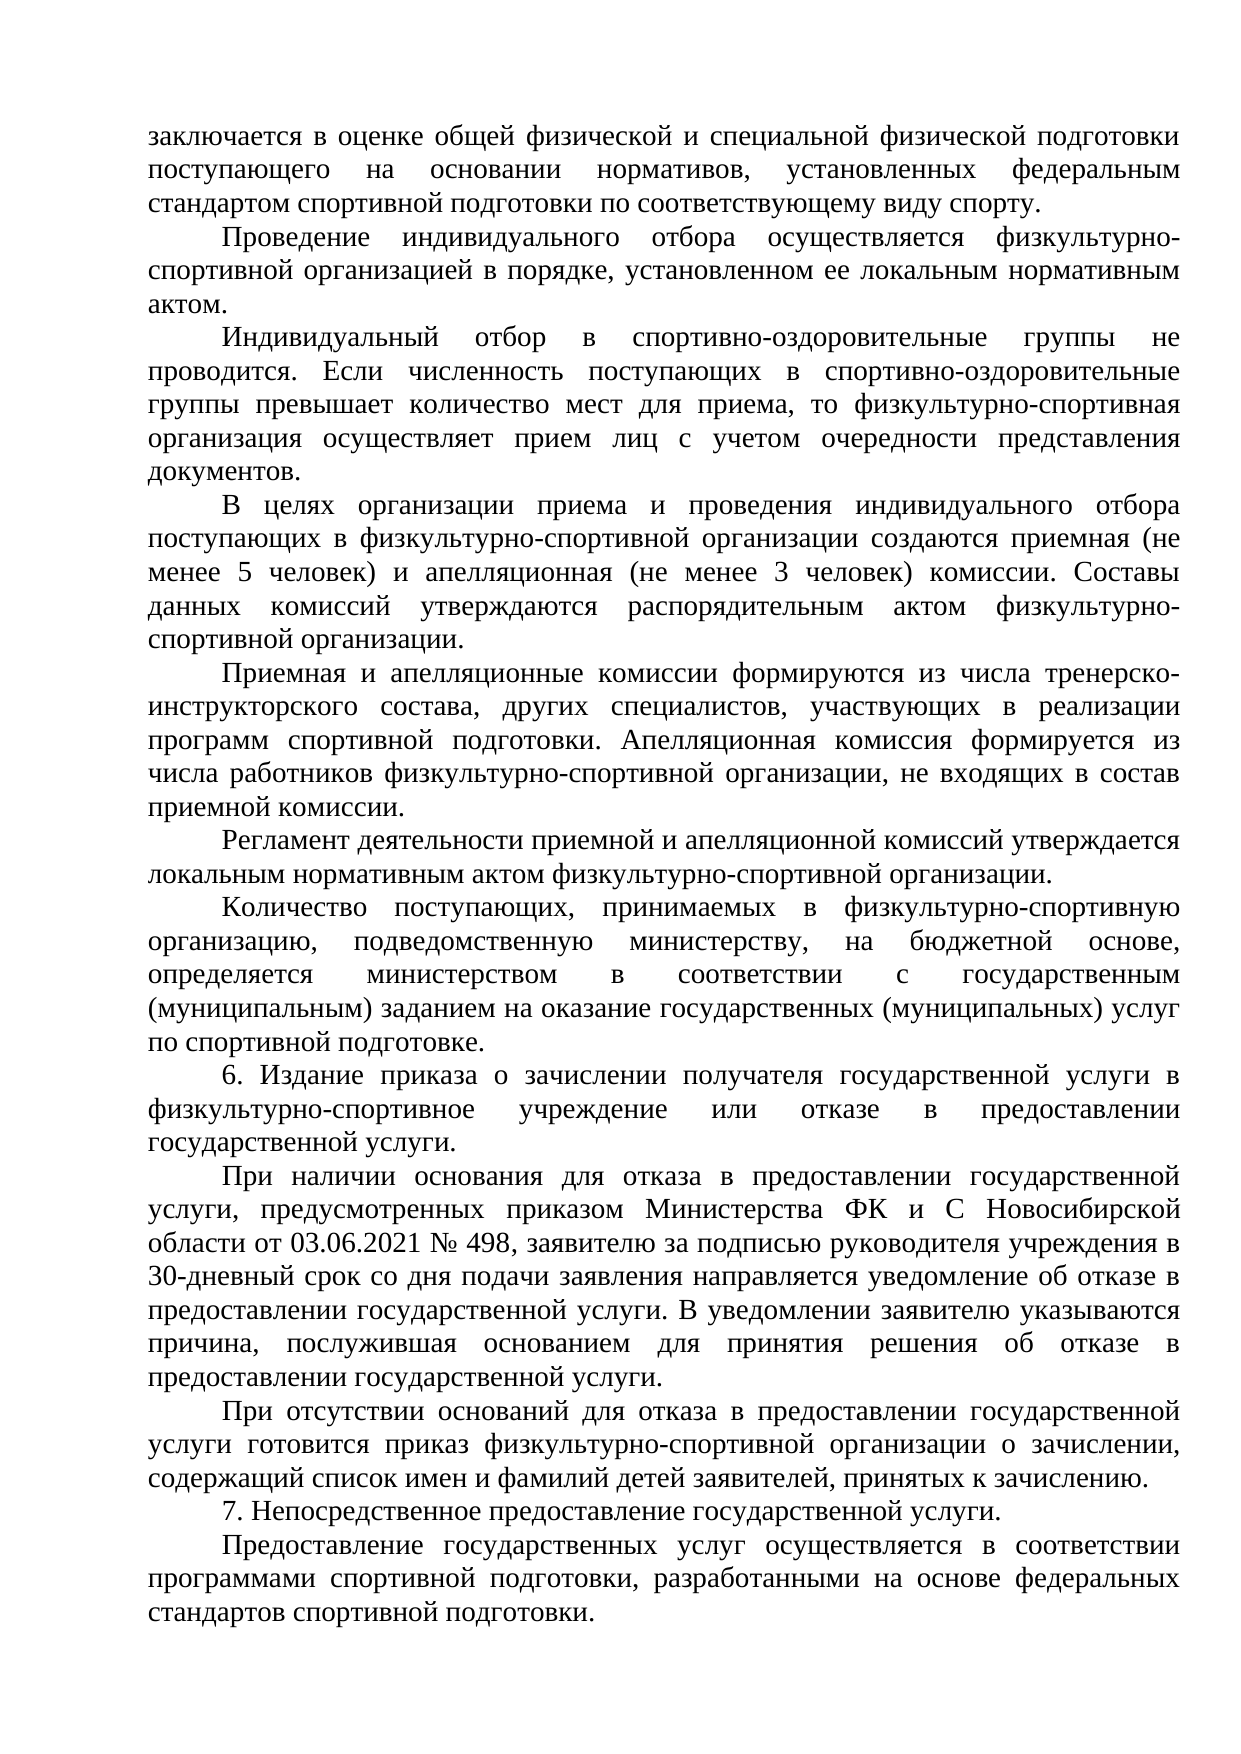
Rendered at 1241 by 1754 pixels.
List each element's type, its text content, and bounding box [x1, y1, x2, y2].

text Предоставление государственных услуг осуществляется в соответствии программами спортивной подготовки, разработанными на основе федеральных стандартов спортивной подготовки. [148, 1527, 1181, 1627]
text Индивидуальный отбор в спортивно-оздоровительные группы не проводится. Если численность поступающих в спортивно-оздоровительные группы превышает количество мест для приема, то физкультурно-спортивная организация осуществляет прием лиц с учетом очередности представления документов. [148, 319, 1181, 487]
text В целях организации приема и проведения индивидуального отбора поступающих в физкультурно-спортивной организации создаются приемная (не менее 5 человек) и апелляционная (не менее 3 человек) комиссии. Составы данных комиссий утверждаются распорядительным актом физкультурно-спортивной организации. [148, 487, 1181, 655]
text При наличии основания для отказа в предоставлении государственной услуги, предусмотренных приказом Министерства ФК и С Новосибирской области от 03.06.2021 № 498, заявителю за подписью руководителя учреждения в 30-дневный срок со дня подачи заявления направляется уведомление об отказе в предоставлении государственной услуги. В уведомлении заявителю указываются причина, послужившая основанием для принятия решения об отказе в предоставлении государственной услуги. [148, 1158, 1181, 1393]
text 6. Издание приказа о зачислении получателя государственной услуги в физкультурно-спортивное учреждение или отказе в предоставлении государственной услуги. [148, 1057, 1181, 1158]
text Регламент деятельности приемной и апелляционной комиссий утверждается локальным нормативным актом физкультурно-спортивной организации. [148, 822, 1181, 889]
text Количество поступающих, принимаемых в физкультурно-спортивную организацию, подведомственную министерству, на бюджетной основе, определяется министерством в соответствии с государственным (муниципальным) заданием на оказание государственных (муниципальных) услуг по спортивной подготовке. [148, 889, 1181, 1057]
text Приемная и апелляционные комиссии формируются из числа тренерско-инструкторского состава, других специалистов, участвующих в реализации программ спортивной подготовки. Апелляционная комиссия формируется из числа работников физкультурно-спортивной организации, не входящих в состав приемной комиссии. [148, 655, 1181, 822]
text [148, 118, 1181, 219]
text 7. Непосредственное предоставление государственной услуги. [148, 1493, 1181, 1527]
text При отсутствии оснований для отказа в предоставлении государственной услуги готовится приказ физкультурно-спортивной организации о зачислении, содержащий список имен и фамилий детей заявителей, принятых к зачислению. [148, 1393, 1181, 1493]
text Проведение индивидуального отбора осуществляется физкультурно-спортивной организацией в порядке, установленном ее локальным нормативным актом. [148, 219, 1181, 319]
